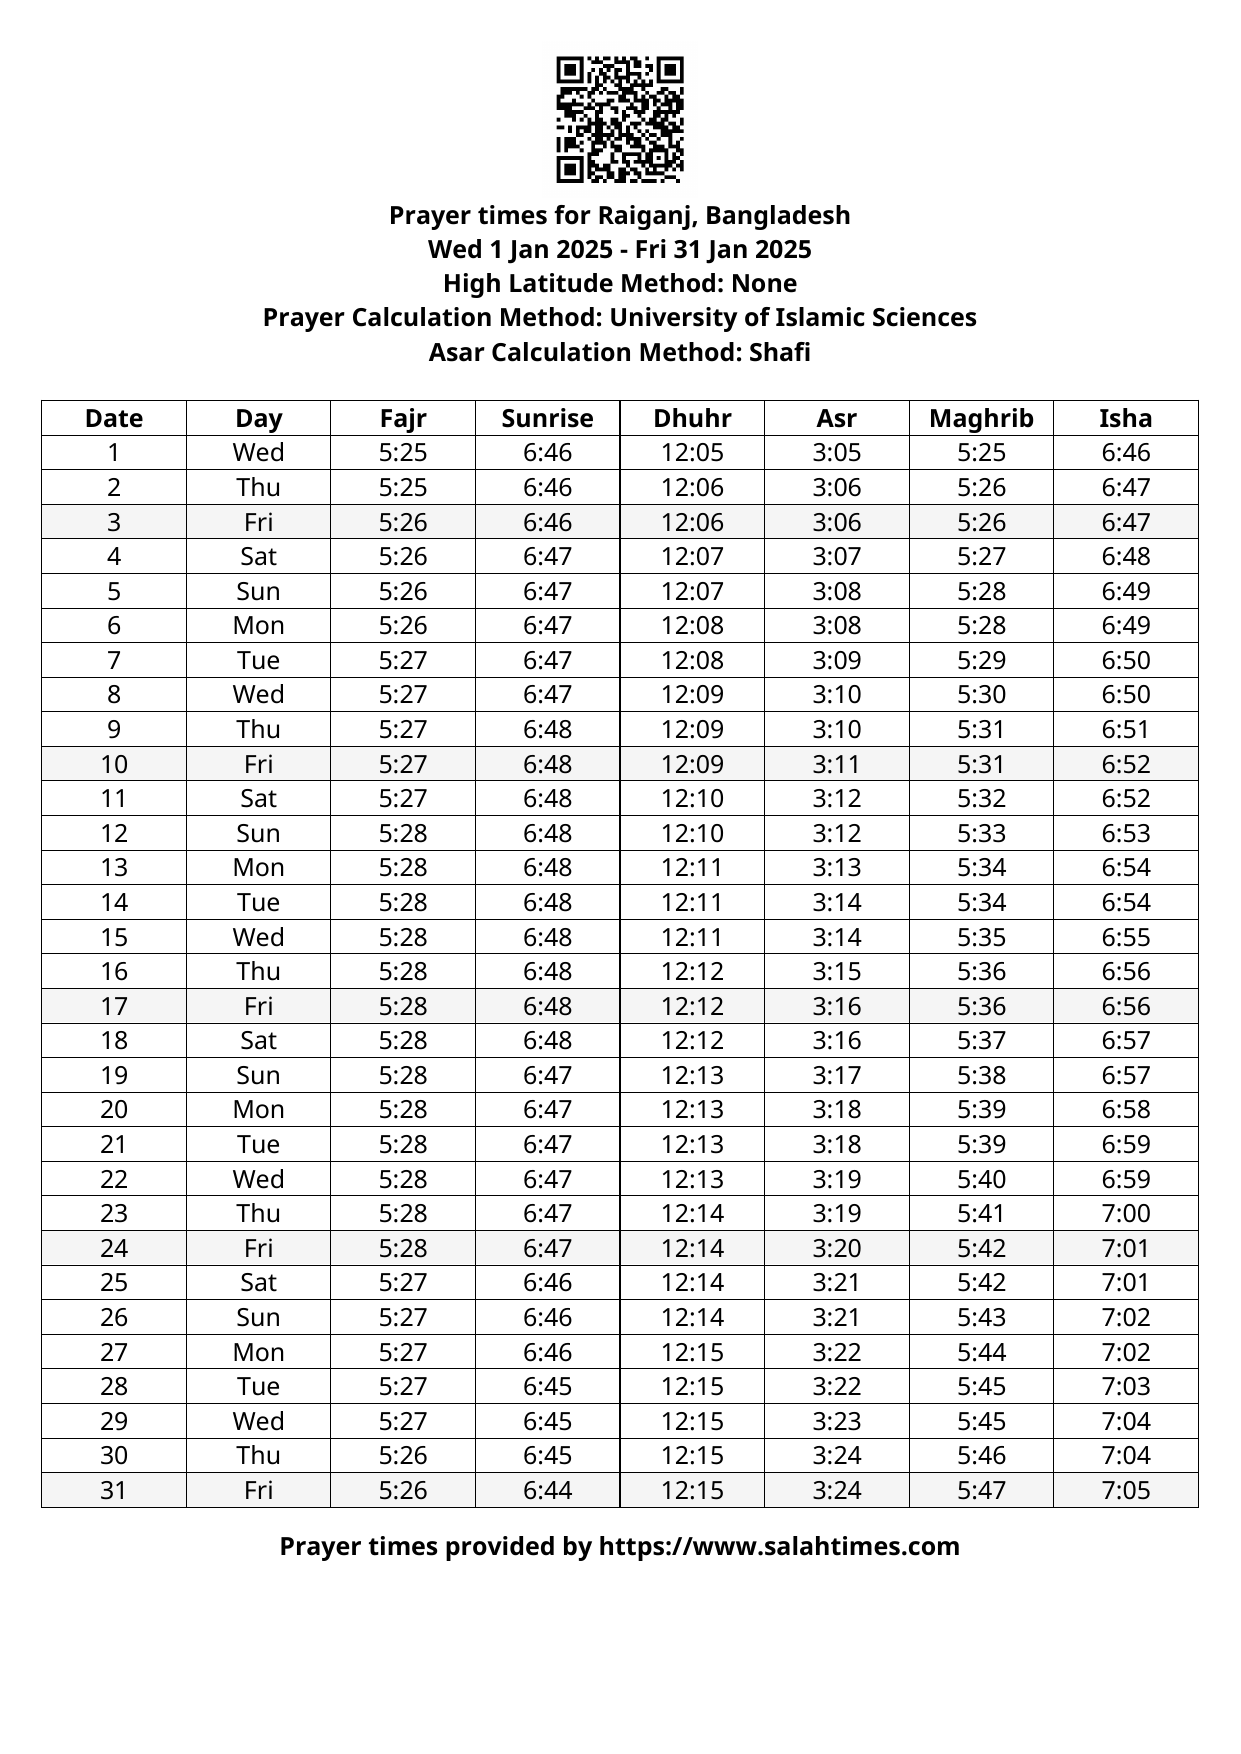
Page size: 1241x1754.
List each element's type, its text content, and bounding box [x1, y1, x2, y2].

table_cell 5:25 [331, 470, 475, 504]
table_cell 5 [42, 574, 186, 607]
table_cell 12:14 [621, 1266, 764, 1299]
table_cell 6:46 [1054, 436, 1198, 469]
table_cell 6:59 [1054, 1127, 1198, 1161]
table_cell 5:27 [331, 781, 475, 815]
table_cell 12:12 [621, 1024, 764, 1057]
table_cell 12:06 [621, 505, 764, 538]
table_cell 6:47 [476, 574, 619, 607]
table_cell 6:48 [476, 885, 619, 919]
table_cell 5:28 [331, 920, 475, 953]
table_cell 6:46 [476, 1300, 619, 1334]
table_cell 6:50 [1054, 643, 1198, 677]
table_cell 5:26 [331, 609, 475, 642]
table_cell Sun [187, 574, 330, 607]
table_cell 5:47 [910, 1473, 1053, 1507]
table_cell 12:08 [621, 643, 764, 677]
table_cell Thu [187, 954, 330, 988]
table_cell 12:15 [621, 1404, 764, 1437]
table_header Dhuhr [621, 401, 764, 434]
table_cell 5:28 [331, 1231, 475, 1264]
table_cell 5:27 [331, 1335, 475, 1368]
table_cell 6:59 [1054, 1162, 1198, 1195]
table_cell 6:47 [1054, 505, 1198, 538]
table_cell Mon [187, 851, 330, 884]
table_cell 23 [42, 1196, 186, 1230]
table_cell 3:17 [765, 1058, 909, 1092]
table_cell 7:00 [1054, 1196, 1198, 1230]
table_cell 3:21 [765, 1300, 909, 1334]
table_header Sunrise [476, 401, 619, 434]
table_cell 7:04 [1054, 1404, 1198, 1437]
table_cell 5:31 [910, 712, 1053, 746]
table_cell 16 [42, 954, 186, 988]
table_cell 6:45 [476, 1439, 619, 1472]
table_cell 6:48 [1054, 539, 1198, 573]
table_cell 12:13 [621, 1093, 764, 1126]
table_cell 5:34 [910, 851, 1053, 884]
table_cell 5:25 [331, 436, 475, 469]
table_cell 3:07 [765, 539, 909, 573]
table_cell 5:28 [331, 1058, 475, 1092]
table_cell 5:27 [331, 1404, 475, 1437]
table_cell 5:39 [910, 1093, 1053, 1126]
table_cell 3:06 [765, 505, 909, 538]
table_cell 5:43 [910, 1300, 1053, 1334]
table_cell 20 [42, 1093, 186, 1126]
table_cell 12:11 [621, 851, 764, 884]
table_header Day [187, 401, 330, 434]
table_cell 6:55 [1054, 920, 1198, 953]
table_cell 5:38 [910, 1058, 1053, 1092]
table_cell 6:48 [476, 851, 619, 884]
table_cell 3:06 [765, 470, 909, 504]
table_cell 6:54 [1054, 885, 1198, 919]
table_cell 5:34 [910, 885, 1053, 919]
table_cell 6:54 [1054, 851, 1198, 884]
table_cell 27 [42, 1335, 186, 1368]
table_cell 13 [42, 851, 186, 884]
table_cell 30 [42, 1439, 186, 1472]
table_cell 5:28 [331, 954, 475, 988]
table_cell 3:09 [765, 643, 909, 677]
table_cell 5:36 [910, 989, 1053, 1022]
table_cell Mon [187, 1335, 330, 1368]
table_header Maghrib [910, 401, 1053, 434]
text Asar Calculation Method: Shafi [42, 334, 1198, 368]
table_cell Sat [187, 1266, 330, 1299]
table_cell 5:26 [331, 539, 475, 573]
table_cell 3:24 [765, 1473, 909, 1507]
table_cell 6:47 [476, 1196, 619, 1230]
table_cell 7 [42, 643, 186, 677]
table_cell 12:09 [621, 747, 764, 780]
table_cell 6:48 [476, 1024, 619, 1057]
table_cell 3:16 [765, 1024, 909, 1057]
table_cell 12:06 [621, 470, 764, 504]
table_cell 12:12 [621, 954, 764, 988]
table_cell 12:14 [621, 1300, 764, 1334]
table_cell 5:26 [331, 1439, 475, 1472]
table_cell 12:14 [621, 1196, 764, 1230]
table_cell 6:47 [476, 643, 619, 677]
table_cell Mon [187, 1093, 330, 1126]
table_cell 21 [42, 1127, 186, 1161]
table_cell 5:42 [910, 1266, 1053, 1299]
table_cell 7:01 [1054, 1231, 1198, 1264]
table_cell 19 [42, 1058, 186, 1092]
text Wed 1 Jan 2025 - Fri 31 Jan 2025 [42, 232, 1198, 266]
table_cell 22 [42, 1162, 186, 1195]
table_cell 6:48 [476, 747, 619, 780]
table_cell Wed [187, 1404, 330, 1437]
table_cell 6:52 [1054, 747, 1198, 780]
table_cell 12:13 [621, 1162, 764, 1195]
table_cell 6:47 [476, 1231, 619, 1264]
table_cell Sat [187, 1024, 330, 1057]
table_cell 3:19 [765, 1162, 909, 1195]
table_cell Thu [187, 712, 330, 746]
table_cell 3:12 [765, 781, 909, 815]
table_cell 6:56 [1054, 989, 1198, 1022]
table_cell 26 [42, 1300, 186, 1334]
table_cell 6:57 [1054, 1024, 1198, 1057]
table_cell 6:48 [476, 781, 619, 815]
table_cell Fri [187, 747, 330, 780]
table_cell 5:26 [910, 505, 1053, 538]
table_cell 6:49 [1054, 574, 1198, 607]
table_cell 17 [42, 989, 186, 1022]
table_cell Mon [187, 609, 330, 642]
table_cell 5:27 [331, 1369, 475, 1403]
table_cell 7:01 [1054, 1266, 1198, 1299]
table_header Fajr [331, 401, 475, 434]
table_cell 5:46 [910, 1439, 1053, 1472]
table_cell 12:15 [621, 1335, 764, 1368]
table_cell 3:19 [765, 1196, 909, 1230]
table_cell 12:13 [621, 1127, 764, 1161]
table_cell 6:47 [476, 609, 619, 642]
table_cell 5:39 [910, 1127, 1053, 1161]
table_cell 3:24 [765, 1439, 909, 1472]
table_header Date [42, 401, 186, 434]
table_cell 3:21 [765, 1266, 909, 1299]
table_cell 12:14 [621, 1231, 764, 1264]
table_cell 5:45 [910, 1404, 1053, 1437]
table_cell 5:33 [910, 816, 1053, 849]
table_cell 5:41 [910, 1196, 1053, 1230]
table_cell 3:22 [765, 1369, 909, 1403]
table_cell 11 [42, 781, 186, 815]
table_cell 3 [42, 505, 186, 538]
text Prayer times for Raiganj, Bangladesh [42, 198, 1198, 232]
table_cell 5:28 [910, 574, 1053, 607]
table_cell 6:47 [476, 1058, 619, 1092]
text High Latitude Method: None [42, 266, 1198, 300]
table_cell 5:31 [910, 747, 1053, 780]
table_cell Fri [187, 1231, 330, 1264]
table_cell 12:09 [621, 678, 764, 711]
table_cell 12:11 [621, 885, 764, 919]
table_cell 6 [42, 609, 186, 642]
table_cell 6:45 [476, 1369, 619, 1403]
table_cell 3:13 [765, 851, 909, 884]
table_cell 7:02 [1054, 1335, 1198, 1368]
table_cell 15 [42, 920, 186, 953]
table_cell Sun [187, 1058, 330, 1092]
table_cell 7:02 [1054, 1300, 1198, 1334]
table_cell 5:26 [331, 505, 475, 538]
table_cell Fri [187, 505, 330, 538]
table_cell 12:15 [621, 1439, 764, 1472]
table_cell 7:05 [1054, 1473, 1198, 1507]
table_cell 12:10 [621, 816, 764, 849]
table_cell Tue [187, 643, 330, 677]
table_header Asr [765, 401, 909, 434]
table_cell 1 [42, 436, 186, 469]
table_cell 5:26 [910, 470, 1053, 504]
table_cell 2 [42, 470, 186, 504]
table_cell 5:27 [331, 1266, 475, 1299]
table_cell 6:46 [476, 436, 619, 469]
table_cell 12:10 [621, 781, 764, 815]
table_cell Wed [187, 1162, 330, 1195]
table_cell Fri [187, 989, 330, 1022]
table_cell 5:27 [910, 539, 1053, 573]
table_cell 5:28 [331, 1127, 475, 1161]
table_cell 3:08 [765, 574, 909, 607]
table_cell 12:15 [621, 1473, 764, 1507]
table_cell 5:27 [331, 712, 475, 746]
table_cell 3:10 [765, 712, 909, 746]
table_cell 12:05 [621, 436, 764, 469]
table_cell 3:10 [765, 678, 909, 711]
table_cell 5:27 [331, 1300, 475, 1334]
table_cell 5:26 [331, 1473, 475, 1507]
table_cell 6:47 [476, 1127, 619, 1161]
table_cell 5:28 [331, 1024, 475, 1057]
table_cell 5:45 [910, 1369, 1053, 1403]
table_cell 6:47 [476, 1162, 619, 1195]
table_cell 3:08 [765, 609, 909, 642]
table_cell 5:28 [331, 851, 475, 884]
table_cell 5:28 [910, 609, 1053, 642]
table_cell 5:32 [910, 781, 1053, 815]
table_cell 3:15 [765, 954, 909, 988]
table_cell Sat [187, 781, 330, 815]
table_cell Sat [187, 539, 330, 573]
table_cell 6:48 [476, 989, 619, 1022]
table_cell 3:05 [765, 436, 909, 469]
table_cell 6:50 [1054, 678, 1198, 711]
table_cell 6:47 [1054, 470, 1198, 504]
table_cell 5:40 [910, 1162, 1053, 1195]
table_cell 12:12 [621, 989, 764, 1022]
table_cell 6:48 [476, 920, 619, 953]
table_cell 12:15 [621, 1369, 764, 1403]
table_cell 3:18 [765, 1127, 909, 1161]
text Prayer Calculation Method: University of Islamic Sciences [42, 300, 1198, 334]
text Prayer times provided by https://www.salahtimes.com [42, 1528, 1198, 1563]
table_cell 6:56 [1054, 954, 1198, 988]
table_cell 6:57 [1054, 1058, 1198, 1092]
table_cell 29 [42, 1404, 186, 1437]
table_cell 6:49 [1054, 609, 1198, 642]
table_cell 3:18 [765, 1093, 909, 1126]
table_cell Thu [187, 470, 330, 504]
table_cell 4 [42, 539, 186, 573]
table_cell 6:47 [476, 1093, 619, 1126]
table_cell 12:13 [621, 1058, 764, 1092]
table_cell Wed [187, 678, 330, 711]
table_cell 6:47 [476, 678, 619, 711]
table_cell 5:35 [910, 920, 1053, 953]
table_cell 5:37 [910, 1024, 1053, 1057]
table_cell 5:27 [331, 747, 475, 780]
table_cell 10 [42, 747, 186, 780]
table_cell 5:28 [331, 885, 475, 919]
table_cell 3:12 [765, 816, 909, 849]
table_cell Thu [187, 1196, 330, 1230]
table_cell 5:28 [331, 1196, 475, 1230]
table_cell Sun [187, 1300, 330, 1334]
table_cell 12:08 [621, 609, 764, 642]
table_cell 5:28 [331, 1162, 475, 1195]
table_cell 5:29 [910, 643, 1053, 677]
table_cell 5:30 [910, 678, 1053, 711]
table_cell 6:48 [476, 712, 619, 746]
table_cell 5:36 [910, 954, 1053, 988]
table_cell 12:07 [621, 539, 764, 573]
picture [542, 41, 699, 198]
table_cell 6:51 [1054, 712, 1198, 746]
table_cell 3:16 [765, 989, 909, 1022]
table_cell Tue [187, 885, 330, 919]
table_cell 24 [42, 1231, 186, 1264]
table_cell Tue [187, 1369, 330, 1403]
table_cell Wed [187, 436, 330, 469]
table_cell 6:47 [476, 539, 619, 573]
table_cell 6:48 [476, 816, 619, 849]
table_cell 3:14 [765, 920, 909, 953]
table_cell Wed [187, 920, 330, 953]
table_cell 5:28 [331, 816, 475, 849]
table_cell 8 [42, 678, 186, 711]
table_cell 6:53 [1054, 816, 1198, 849]
table_cell 6:52 [1054, 781, 1198, 815]
table_cell 6:58 [1054, 1093, 1198, 1126]
table_cell 3:11 [765, 747, 909, 780]
table_cell 31 [42, 1473, 186, 1507]
table_cell Fri [187, 1473, 330, 1507]
table_cell 12:07 [621, 574, 764, 607]
table_cell 3:20 [765, 1231, 909, 1264]
table_cell 14 [42, 885, 186, 919]
table_cell 6:46 [476, 470, 619, 504]
table_cell 5:26 [331, 574, 475, 607]
table_cell 7:03 [1054, 1369, 1198, 1403]
table_cell 6:45 [476, 1404, 619, 1437]
table_cell 28 [42, 1369, 186, 1403]
table_cell 6:46 [476, 1266, 619, 1299]
table_cell Thu [187, 1439, 330, 1472]
table_cell 6:48 [476, 954, 619, 988]
table_cell 5:28 [331, 989, 475, 1022]
table_cell 6:46 [476, 505, 619, 538]
table_cell 9 [42, 712, 186, 746]
table_cell 25 [42, 1266, 186, 1299]
table_cell 6:46 [476, 1335, 619, 1368]
table_header Isha [1054, 401, 1198, 434]
table_cell 6:44 [476, 1473, 619, 1507]
table_cell 5:27 [331, 643, 475, 677]
table_cell Tue [187, 1127, 330, 1161]
table_cell 3:14 [765, 885, 909, 919]
table_cell 5:44 [910, 1335, 1053, 1368]
table_cell 12 [42, 816, 186, 849]
table_cell 5:28 [331, 1093, 475, 1126]
table_cell 7:04 [1054, 1439, 1198, 1472]
table_cell 3:22 [765, 1335, 909, 1368]
table_cell 12:09 [621, 712, 764, 746]
table_cell Sun [187, 816, 330, 849]
table_cell 18 [42, 1024, 186, 1057]
table_cell 3:23 [765, 1404, 909, 1437]
table_cell 12:11 [621, 920, 764, 953]
table_cell 5:42 [910, 1231, 1053, 1264]
table_cell 5:25 [910, 436, 1053, 469]
table_cell 5:27 [331, 678, 475, 711]
